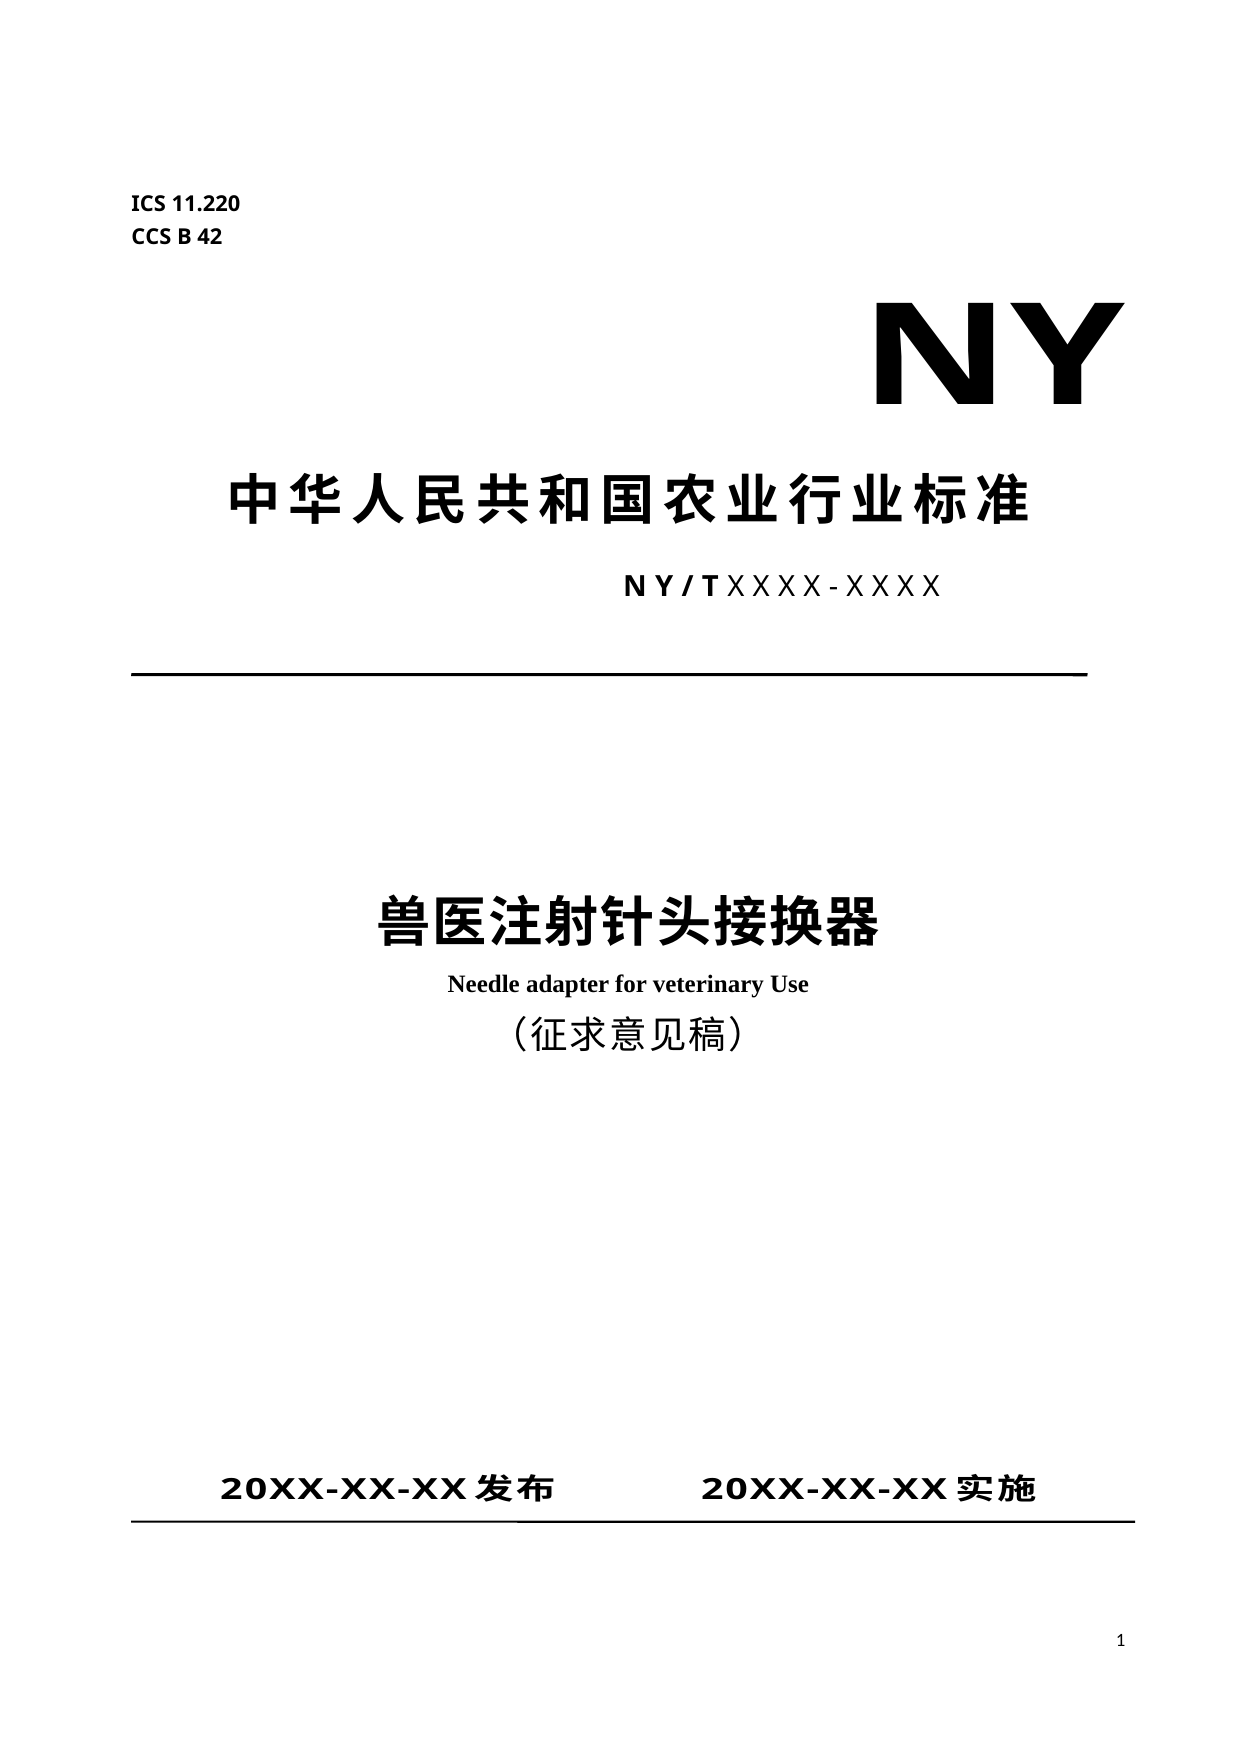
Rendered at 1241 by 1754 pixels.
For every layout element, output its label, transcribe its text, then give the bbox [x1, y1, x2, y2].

text ICS 11.220 [131, 187, 1125, 219]
text CCS B 42 [131, 219, 1125, 252]
text 20XX-XX-XX发布 20XX-XX-XX实施 [131, 1454, 1125, 1519]
text Needle adapter for veterinary Use [131, 967, 1125, 999]
text NY/TXXXX-XXXX [131, 544, 1125, 609]
text 中华人民共和国农业行业标准 [131, 447, 1125, 544]
text NY [131, 252, 1125, 447]
text （征求意见稿） [131, 999, 1125, 1064]
text 兽医注射针头接换器 [131, 869, 1125, 967]
